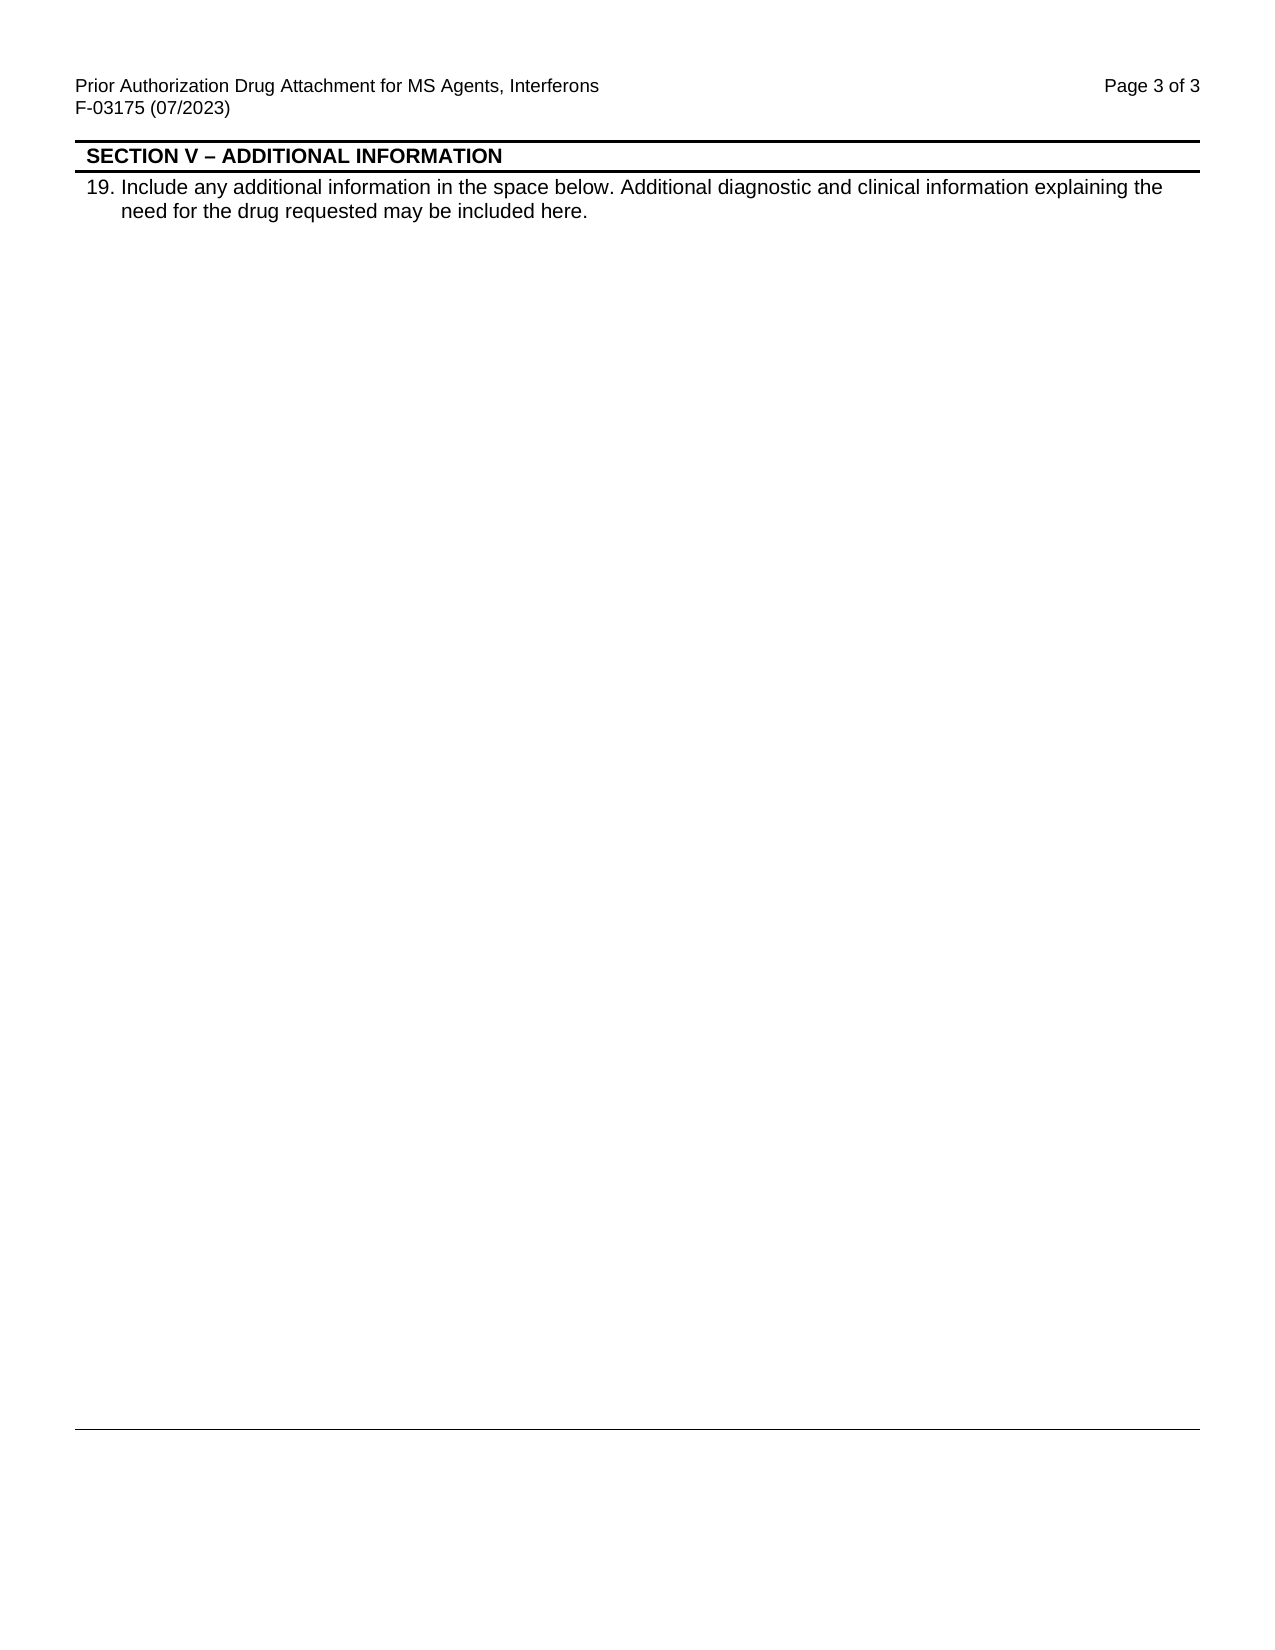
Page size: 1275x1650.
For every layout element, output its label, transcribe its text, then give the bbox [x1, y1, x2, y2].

table_cell 19. Include any additional information in the space below. Additional diagnostic and clinical information explaining the need for the drug requested may be included here. [75, 173, 1200, 1428]
table_header SECTION V – ADDITIONAL INFORMATION [75, 143, 1200, 170]
